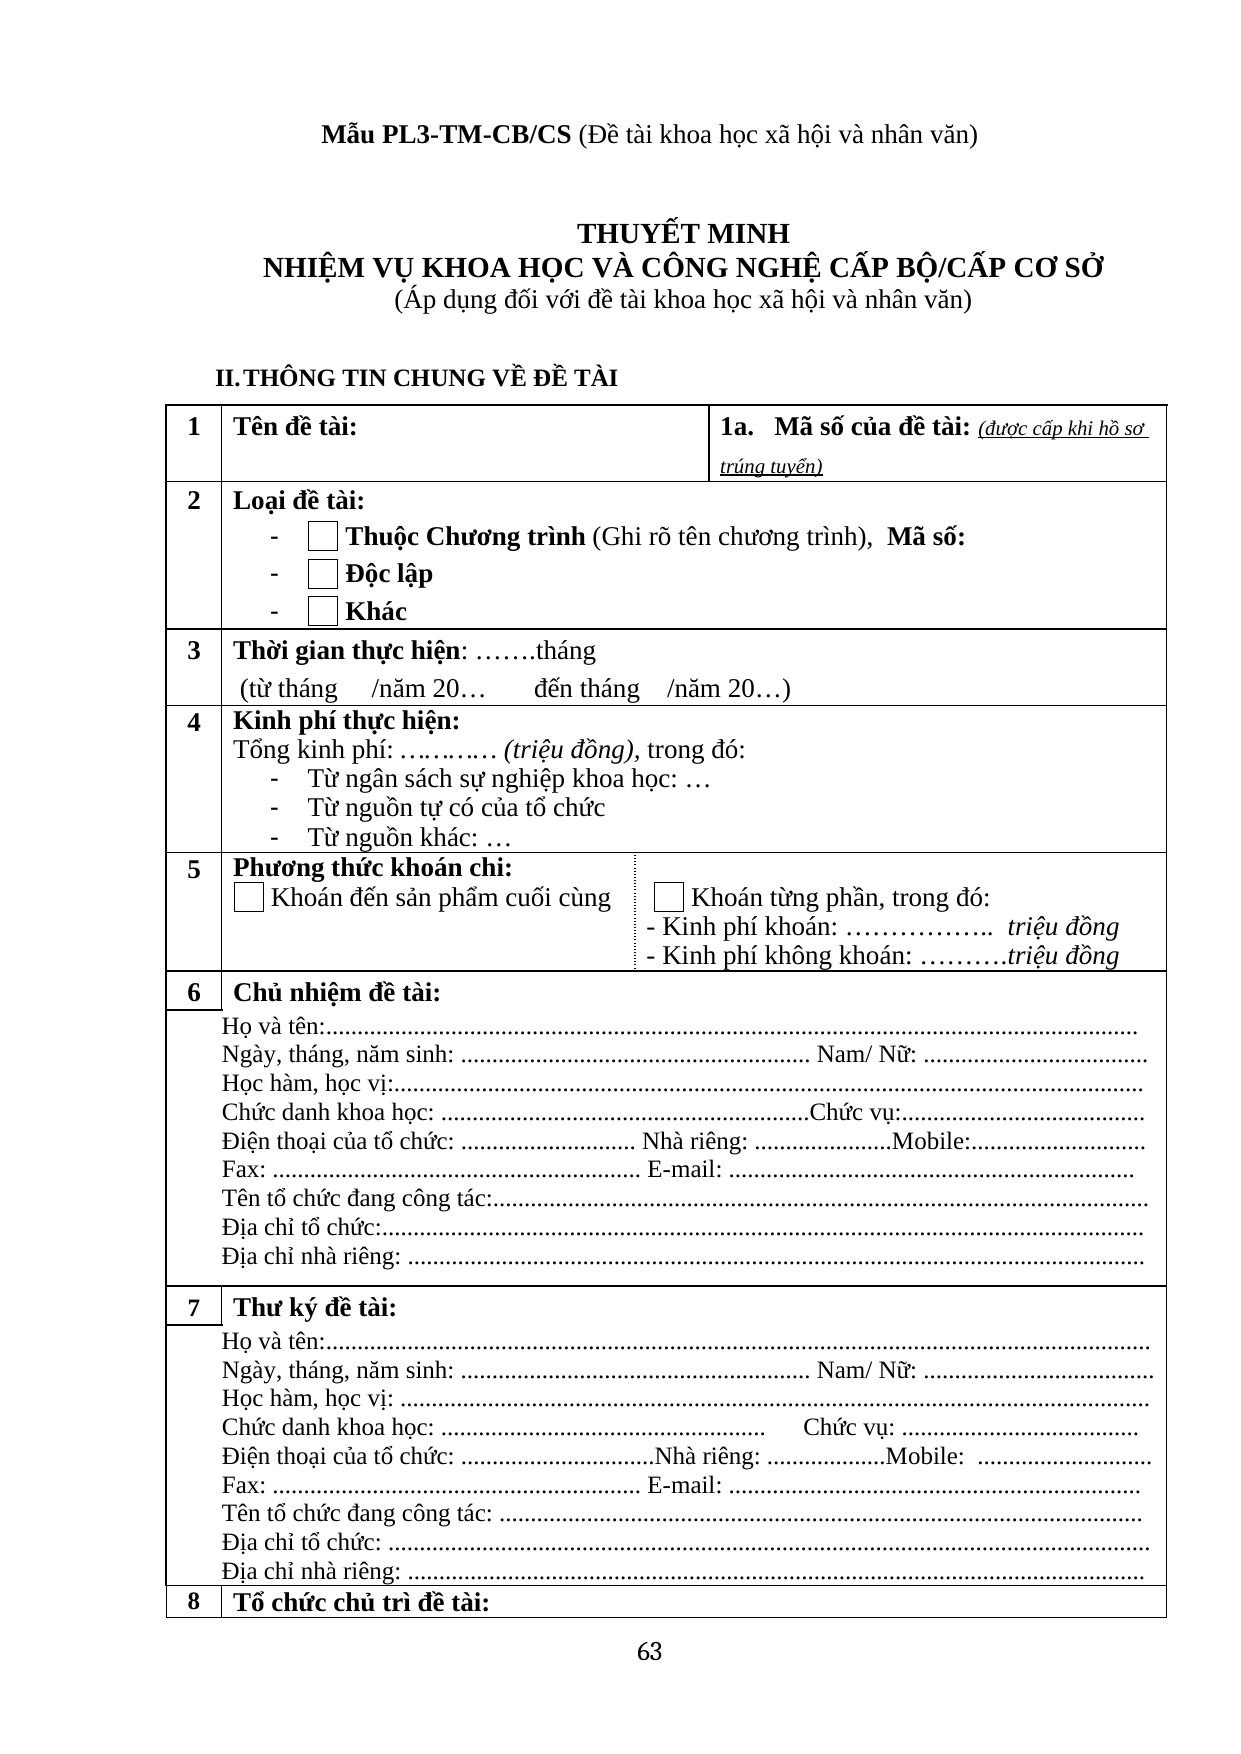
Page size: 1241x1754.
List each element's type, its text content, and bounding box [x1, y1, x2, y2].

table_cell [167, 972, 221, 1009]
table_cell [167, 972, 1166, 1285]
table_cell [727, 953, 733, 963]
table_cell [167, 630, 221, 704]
text NHIỆM VỤ KHOA HỌC VÀ CÔNG NGHỆ CẤP BỘ/CẤP CƠ SỞ [177, 250, 1189, 283]
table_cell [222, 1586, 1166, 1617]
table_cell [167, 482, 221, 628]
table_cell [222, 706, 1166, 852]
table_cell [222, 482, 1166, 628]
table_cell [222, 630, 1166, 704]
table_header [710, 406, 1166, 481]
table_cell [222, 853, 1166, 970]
list THÔNG TIN CHUNG VỀ ĐỀ TÀI [215, 363, 1122, 391]
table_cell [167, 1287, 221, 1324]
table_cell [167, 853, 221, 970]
text Mẫu PL3-TM-CB/CS (Đề tài khoa học xã hội và nhân văn) [177, 118, 1122, 149]
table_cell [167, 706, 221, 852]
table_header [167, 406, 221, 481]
text (Áp dụng đối với đề tài khoa học xã hội và nhân văn) [177, 283, 1189, 314]
text THUYẾT MINH [177, 216, 1189, 250]
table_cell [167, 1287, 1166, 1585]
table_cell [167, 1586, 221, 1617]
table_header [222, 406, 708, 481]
